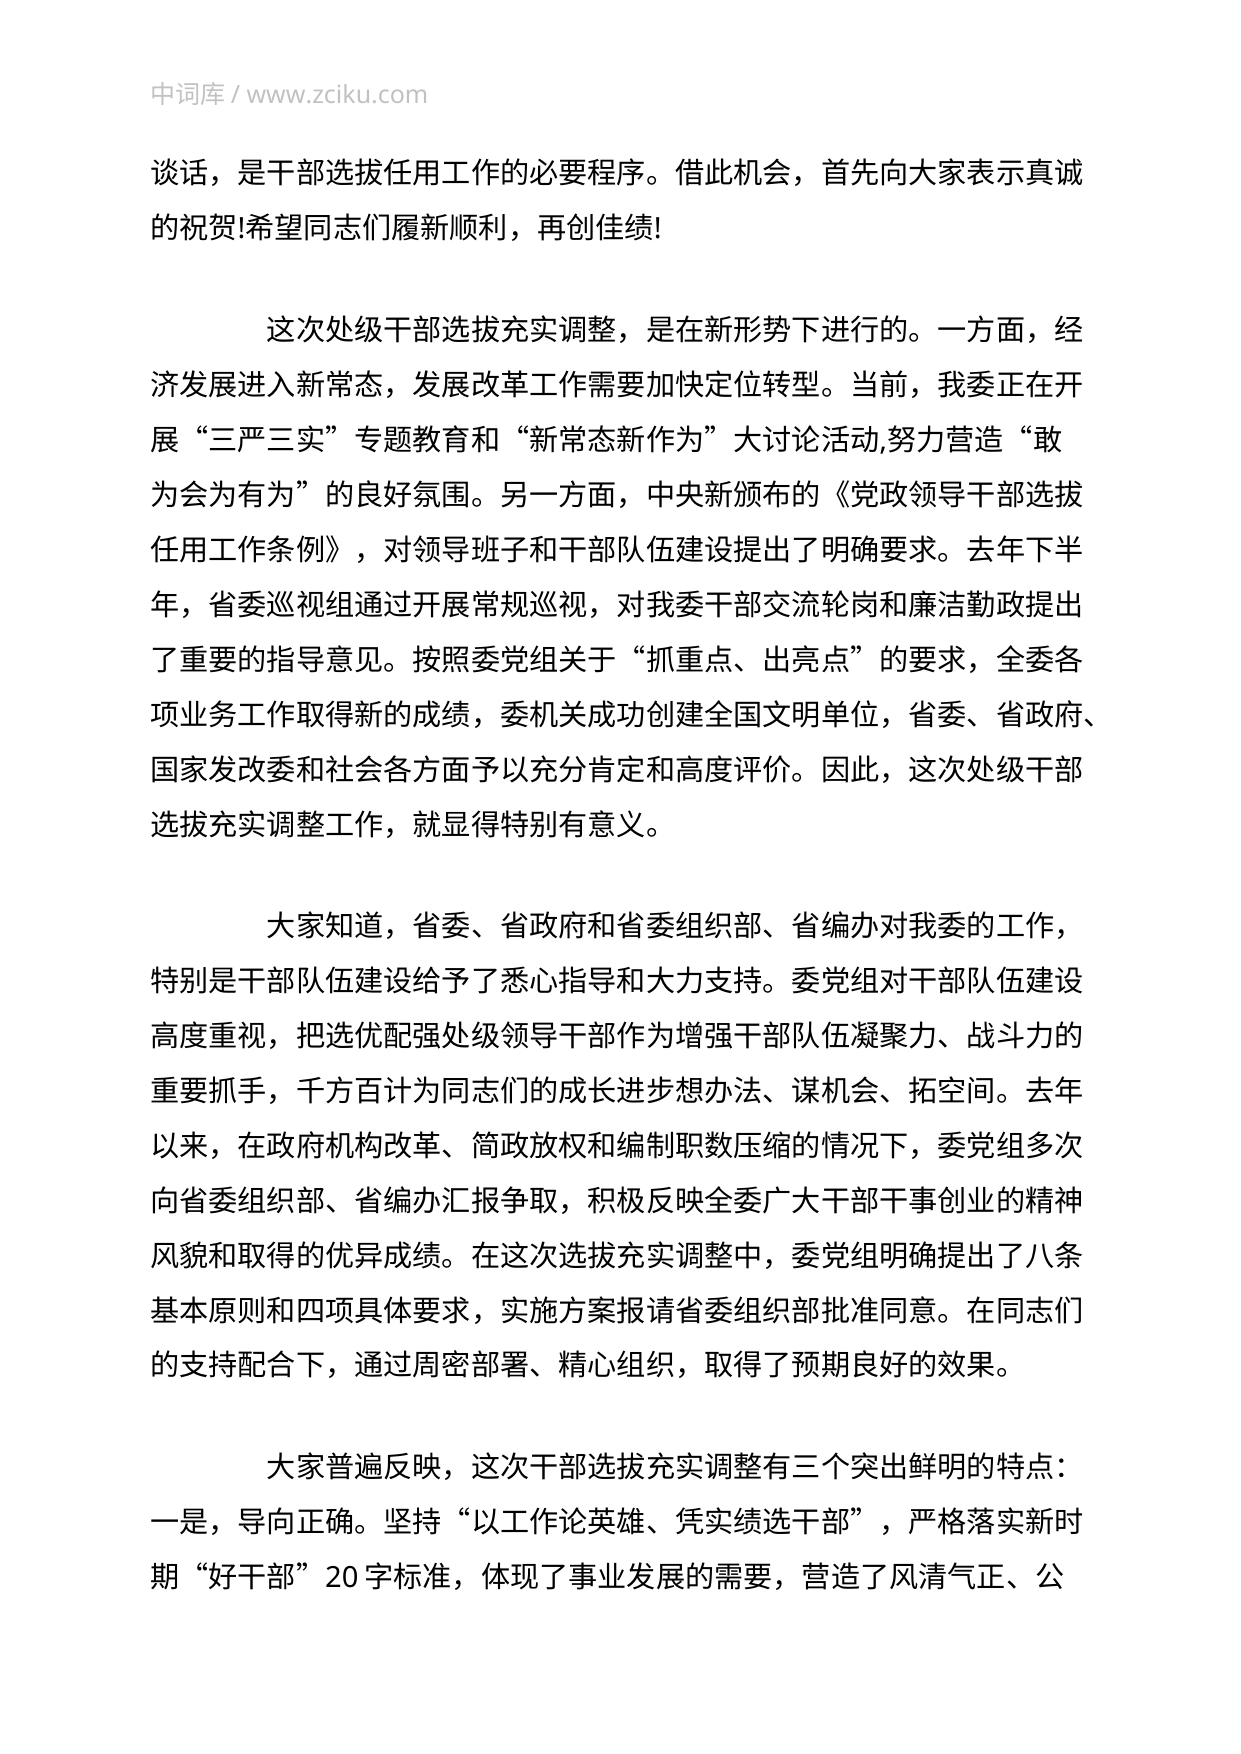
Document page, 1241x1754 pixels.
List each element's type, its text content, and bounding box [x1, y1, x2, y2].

text 这次处级干部选拔充实调整，是在新形势下进行的。一方面，经济发展进入新常态，发展改革工作需要加快定位转型。当前，我委正在开展“三严三实”专题教育和“新常态新作为”大讨论活动,努力营造“敢为会为有为”的良好氛围。另一方面，中央新颁布的《党政领导干部选拔任用工作条例》，对领导班子和干部队伍建设提出了明确要求。去年下半年，省委巡视组通过开展常规巡视，对我委干部交流轮岗和廉洁勤政提出了重要的指导意见。按照委党组关于“抓重点、出亮点”的要求，全委各项业务工作取得新的成绩，委机关成功创建全国文明单位，省委、省政府、国家发改委和社会各方面予以充分肯定和高度评价。因此，这次处级干部选拔充实调整工作，就显得特别有意义。 [150, 307, 1090, 843]
text 大家知道，省委、省政府和省委组织部、省编办对我委的工作，特别是干部队伍建设给予了悉心指导和大力支持。委党组对干部队伍建设高度重视，把选优配强处级领导干部作为增强干部队伍凝聚力、战斗力的重要抓手，千方百计为同志们的成长进步想办法、谋机会、拓空间。去年以来，在政府机构改革、简政放权和编制职数压缩的情况下，委党组多次向省委组织部、省编办汇报争取，积极反映全委广大干部干事创业的精神风貌和取得的优异成绩。在这次选拔充实调整中，委党组明确提出了八条基本原则和四项具体要求，实施方案报请省委组织部批准同意。在同志们的支持配合下，通过周密部署、精心组织，取得了预期良好的效果。 [150, 903, 1090, 1384]
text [150, 1444, 1090, 1596]
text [150, 150, 1090, 247]
